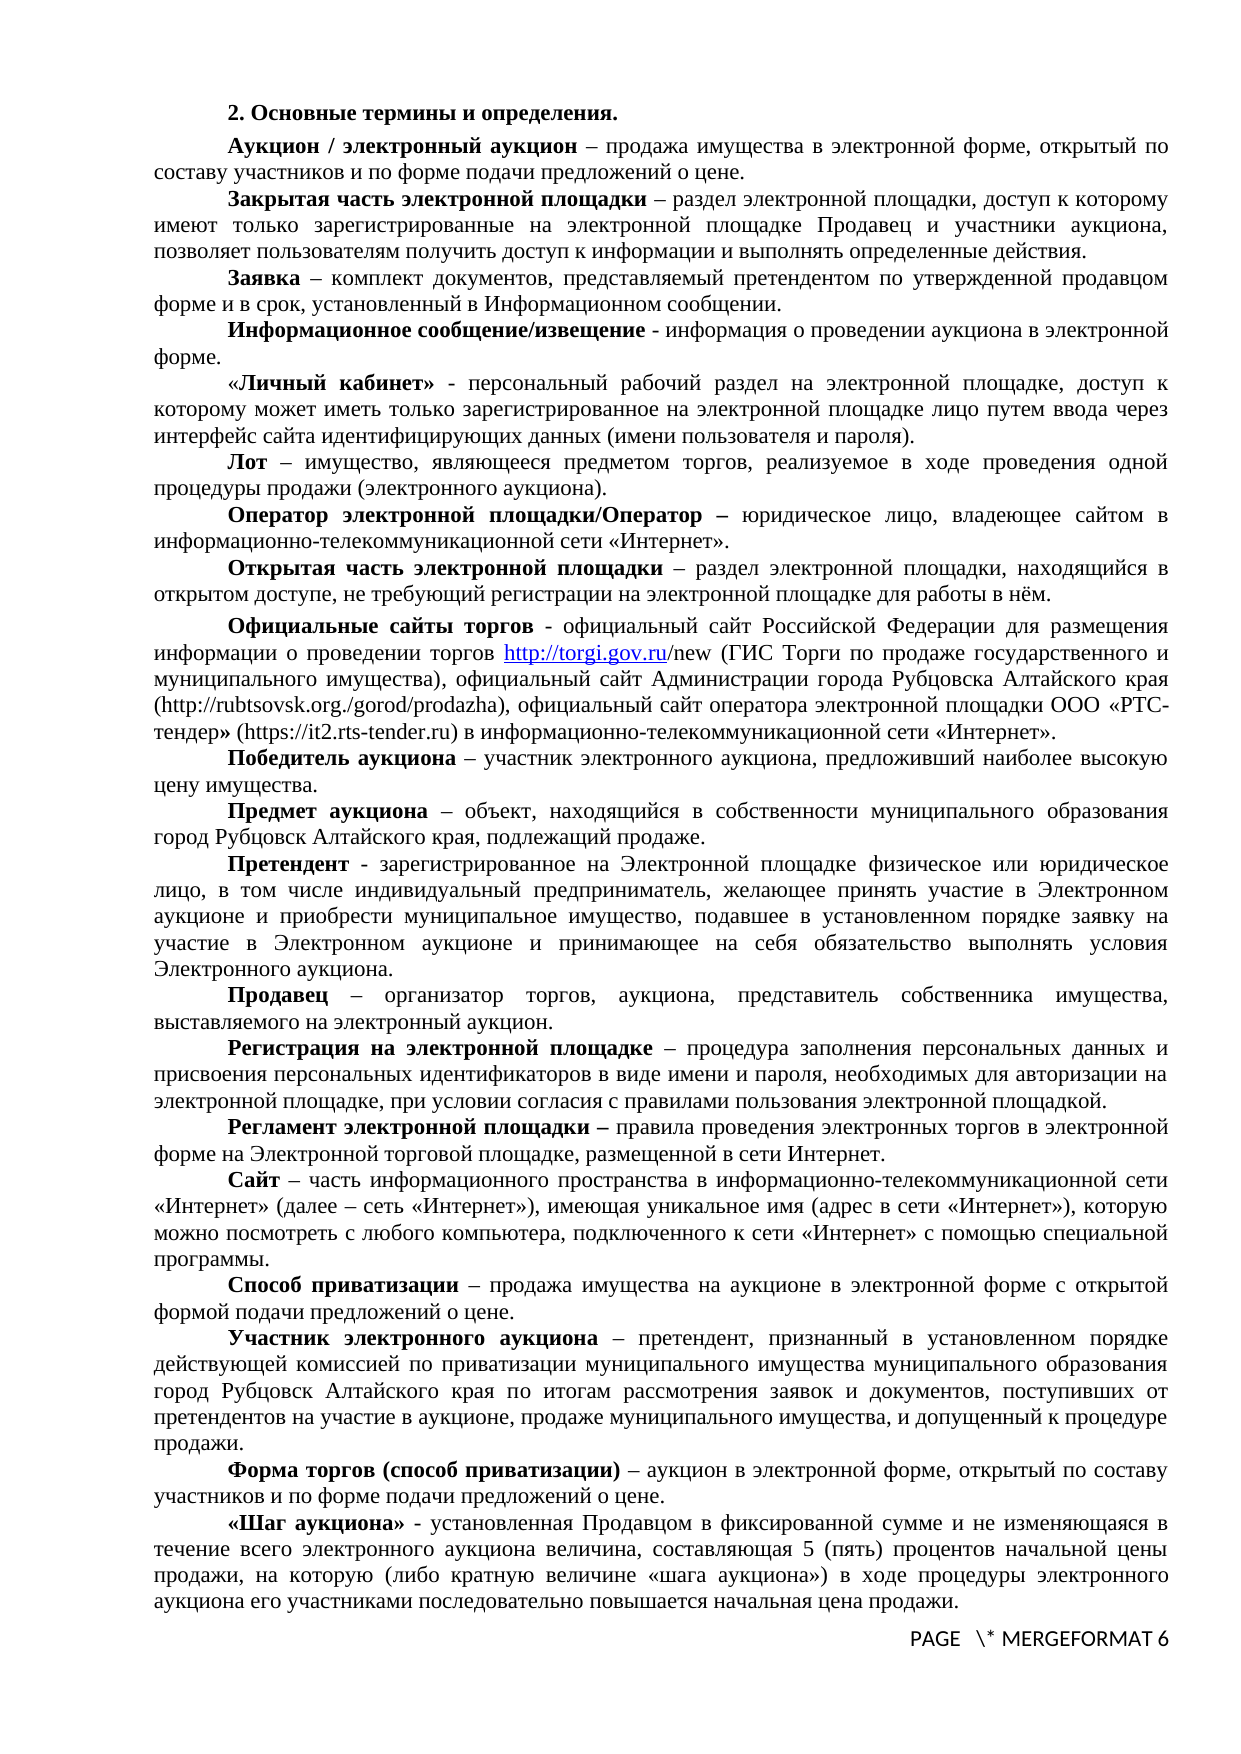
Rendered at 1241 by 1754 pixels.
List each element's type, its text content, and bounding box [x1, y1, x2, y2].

text Претендент - зарегистрированное на Электронной площадке физическое или юридическое лицо, в том числе индивидуальный предприниматель, желающее принять участие в Электронном аукционе и приобрести муниципальное имущество, подавшее в установленном порядке заявку на участие в Электронном аукционе и принимающее на себя обязательство выполнять условия Электронного аукциона. [153, 850, 1169, 981]
text Оператор электронной площадки/Оператор – юридическое лицо, владеющее сайтом в информационно-телекоммуникационной сети «Интернет». [153, 501, 1169, 553]
text «Шаг аукциона» - установленная Продавцом в фиксированной сумме и не изменяющаяся в течение всего электронного аукциона величина, составляющая 5 (пять) процентов начальной цены продажи, на которую (либо кратную величине «шага аукциона») в ходе процедуры электронного аукциона его участниками последовательно повышается начальная цена продажи. [153, 1508, 1169, 1614]
text Регламент электронной площадки – правила проведения электронных торгов в электронной форме на Электронной торговой площадке, размещенной в сети Интернет. [153, 1113, 1169, 1166]
text Участник электронного аукциона – претендент, признанный в установленном порядке действующей комиссией по приватизации муниципального имущества муниципального образования город Рубцовск Алтайского края по итогам рассмотрения заявок и документов, поступивших от претендентов на участие в аукционе, продаже муниципального имущества, и допущенный к процедуре продажи. [153, 1324, 1169, 1456]
text Закрытая часть электронной площадки – раздел электронной площадки, доступ к которому имеют только зарегистрированные на электронной площадке Продавец и участники аукциона, позволяет пользователям получить доступ к информации и выполнять определенные действия. [153, 184, 1169, 264]
text Открытая часть электронной площадки – раздел электронной площадки, находящийся в открытом доступе, не требующий регистрации на электронной площадке для работы в нём. [153, 553, 1169, 606]
text Продавец – организатор торгов, аукциона, представитель собственника имущества, выставляемого на электронный аукцион. [153, 981, 1169, 1034]
text «Личный кабинет» - персональный рабочий раздел на электронной площадке, доступ к которому может иметь только зарегистрированное на электронной площадке лицо путем ввода через интерфейс сайта идентифицирующих данных (имени пользователя и пароля). [153, 369, 1169, 448]
text Лот – имущество, являющееся предметом торгов, реализуемое в ходе проведения одной процедуры продажи (электронного аукциона). [153, 448, 1169, 501]
text Заявка – комплект документов, представляемый претендентом по утвержденной продавцом форме и в срок, установленный в Информационном сообщении. [153, 264, 1169, 316]
text Сайт – часть информационного пространства в информационно-телекоммуникационной сети «Интернет» (далее – сеть «Интернет»), имеющая уникальное имя (адрес в сети «Интернет»), которую можно посмотреть с любого компьютера, подключенного к сети «Интернет» с помощью специальной программы. [153, 1166, 1169, 1271]
text Способ приватизации – продажа имущества на аукционе в электронной форме с открытой формой подачи предложений о цене. [153, 1271, 1169, 1324]
text Информационное сообщение/извещение - информация о проведении аукциона в электронной форме. [153, 316, 1169, 369]
text Аукцион / электронный аукцион – продажа имущества в электронной форме, открытый по составу участников и по форме подачи предложений о цене. [153, 132, 1169, 184]
text 2. Основные термины и определения. [153, 99, 1169, 126]
text Победитель аукциона – участник электронного аукциона, предложивший наиболее высокую цену имущества. [153, 744, 1169, 797]
text Регистрация на электронной площадке – процедура заполнения персональных данных и присвоения персональных идентификаторов в виде имени и пароля, необходимых для авторизации на электронной площадке, при условии согласия с правилами пользования электронной площадкой. [153, 1034, 1169, 1113]
text Предмет аукциона – объект, находящийся в собственности муниципального образования город Рубцовск Алтайского края, подлежащий продаже. [153, 797, 1169, 850]
text Форма торгов (способ приватизации) – аукцион в электронной форме, открытый по составу участников и по форме подачи предложений о цене. [153, 1456, 1169, 1508]
text Официальные сайты торгов - официальный сайт Российской Федерации для размещения информации о проведении торгов http://torgi.gov.ru/new (ГИС Торги по продаже государственного и муниципального имущества), официальный сайт Администрации города Рубцовска Алтайского края (http://rubtsovsk.org./gorod/prodazha), официальный сайт оператора электронной площадки ООО «РТС-тендер» (https://it2.rts-tender.ru) в информационно-телекоммуникационной сети «Интернет». [153, 612, 1169, 744]
